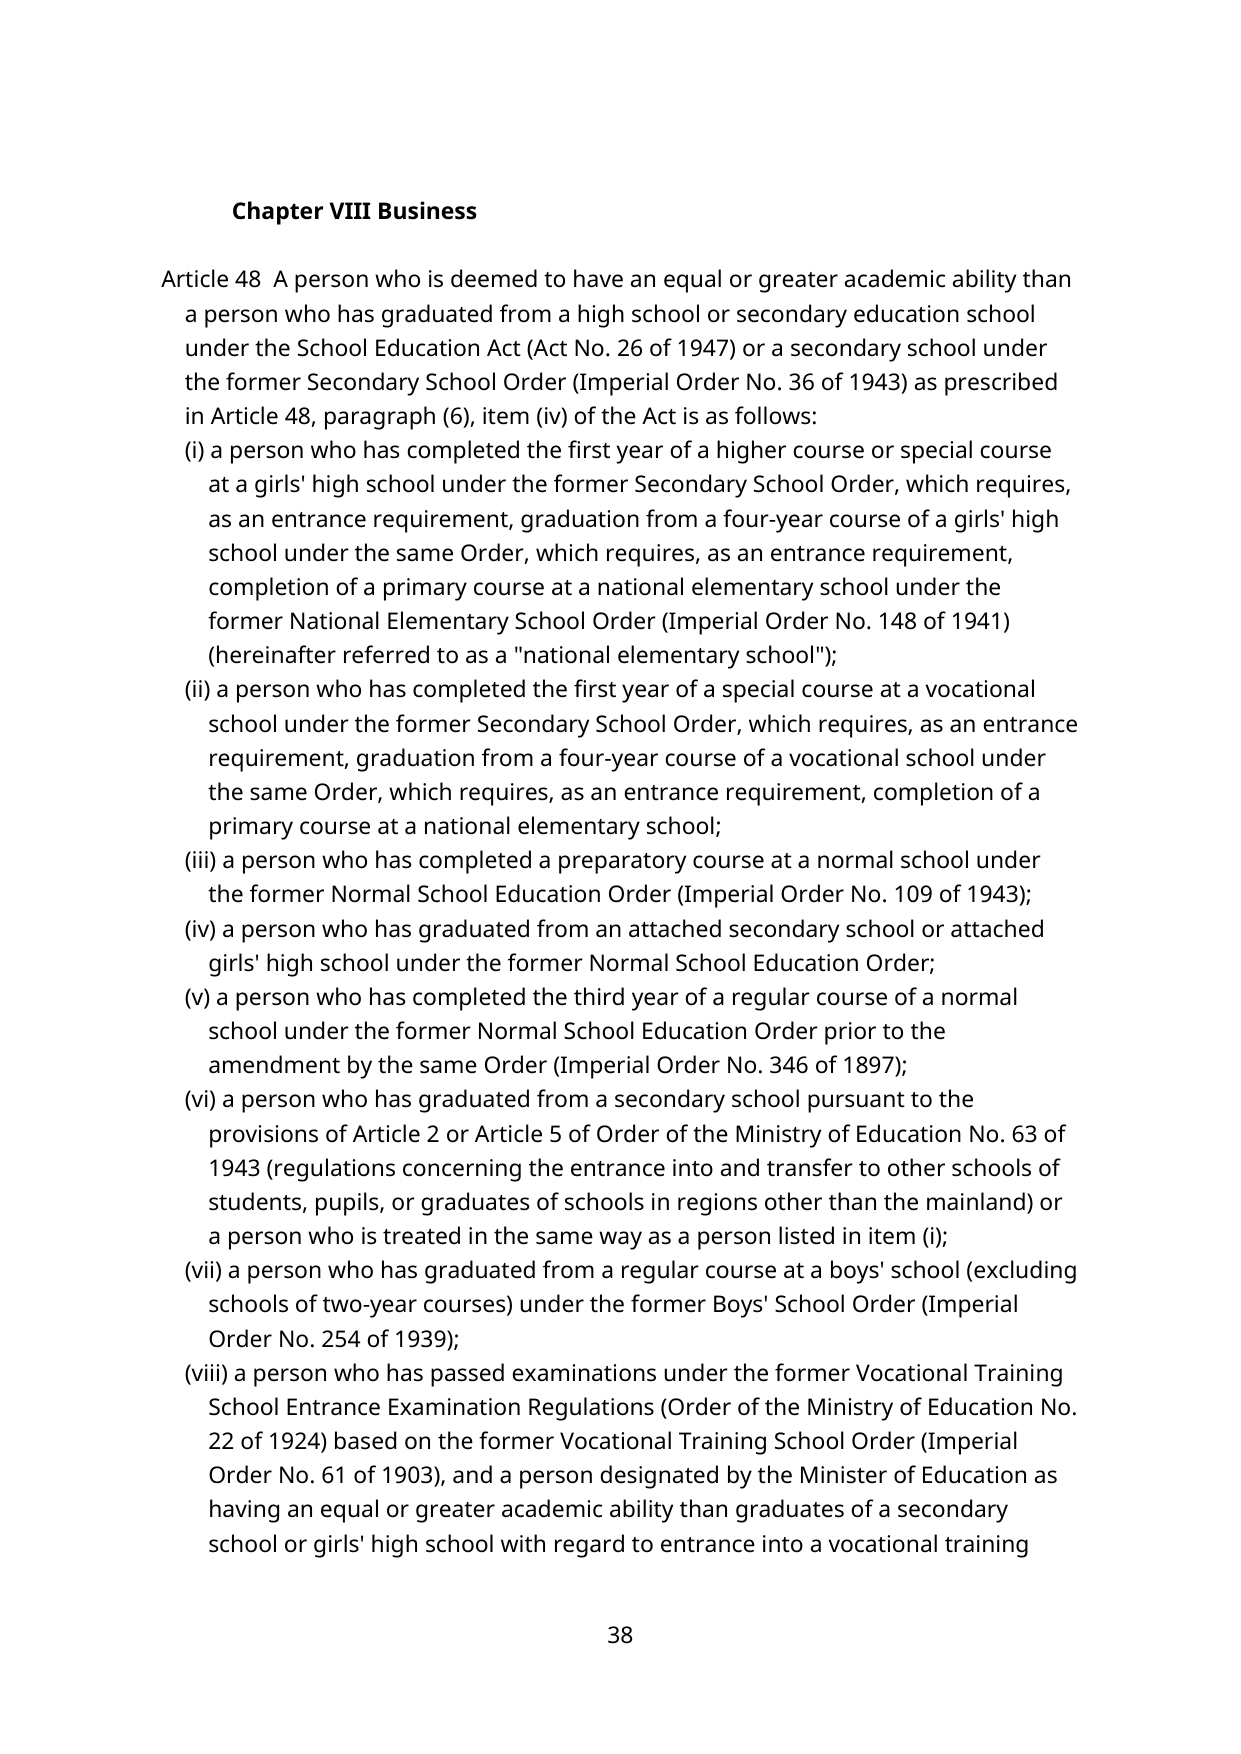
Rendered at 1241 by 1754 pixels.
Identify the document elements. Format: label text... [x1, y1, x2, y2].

text (ii) a person who has completed the first year of a special course at a vocational school under the former Secondary School Order, which requires, as an entrance requirement, graduation from a four-year course of a vocational school under the same Order, which requires, as an entrance requirement, completion of a primary course at a national elementary school; [184, 672, 1079, 843]
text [184, 1355, 1079, 1560]
text (vi) a person who has graduated from a secondary school pursuant to the provisions of Article 2 or Article 5 of Order of the Ministry of Education No. 63 of 1943 (regulations concerning the entrance into and transfer to other schools of students, pupils, or graduates of schools in regions other than the mainland) or a person who is treated in the same way as a person listed in item (i); [184, 1082, 1079, 1253]
text (vii) a person who has graduated from a regular course at a boys' school (excluding schools of two-year courses) under the former Boys' School Order (Imperial Order No. 254 of 1939); [184, 1253, 1079, 1355]
text (iii) a person who has completed a preparatory course at a normal school under the former Normal School Education Order (Imperial Order No. 109 of 1943); [184, 843, 1079, 911]
text Article 48 A person who is deemed to have an equal or greater academic ability than a person who has graduated from a high school or secondary education school under the School Education Act (Act No. 26 of 1947) or a secondary school under the former Secondary School Order (Imperial Order No. 36 of 1943) as prescribed in Article 48, paragraph (6), item (iv) of the Act is as follows: [161, 262, 1079, 433]
text (v) a person who has completed the third year of a regular course of a normal school under the former Normal School Education Order prior to the amendment by the same Order (Imperial Order No. 346 of 1897); [184, 979, 1079, 1082]
text Chapter VIII Business [230, 194, 1079, 228]
text (i) a person who has completed the first year of a higher course or special course at a girls' high school under the former Secondary School Order, which requires, as an entrance requirement, graduation from a four-year course of a girls' high school under the same Order, which requires, as an entrance requirement, completion of a primary course at a national elementary school under the former National Elementary School Order (Imperial Order No. 148 of 1941) (hereinafter referred to as a "national elementary school"); [184, 433, 1079, 672]
text (iv) a person who has graduated from an attached secondary school or attached girls' high school under the former Normal School Education Order; [184, 911, 1079, 979]
